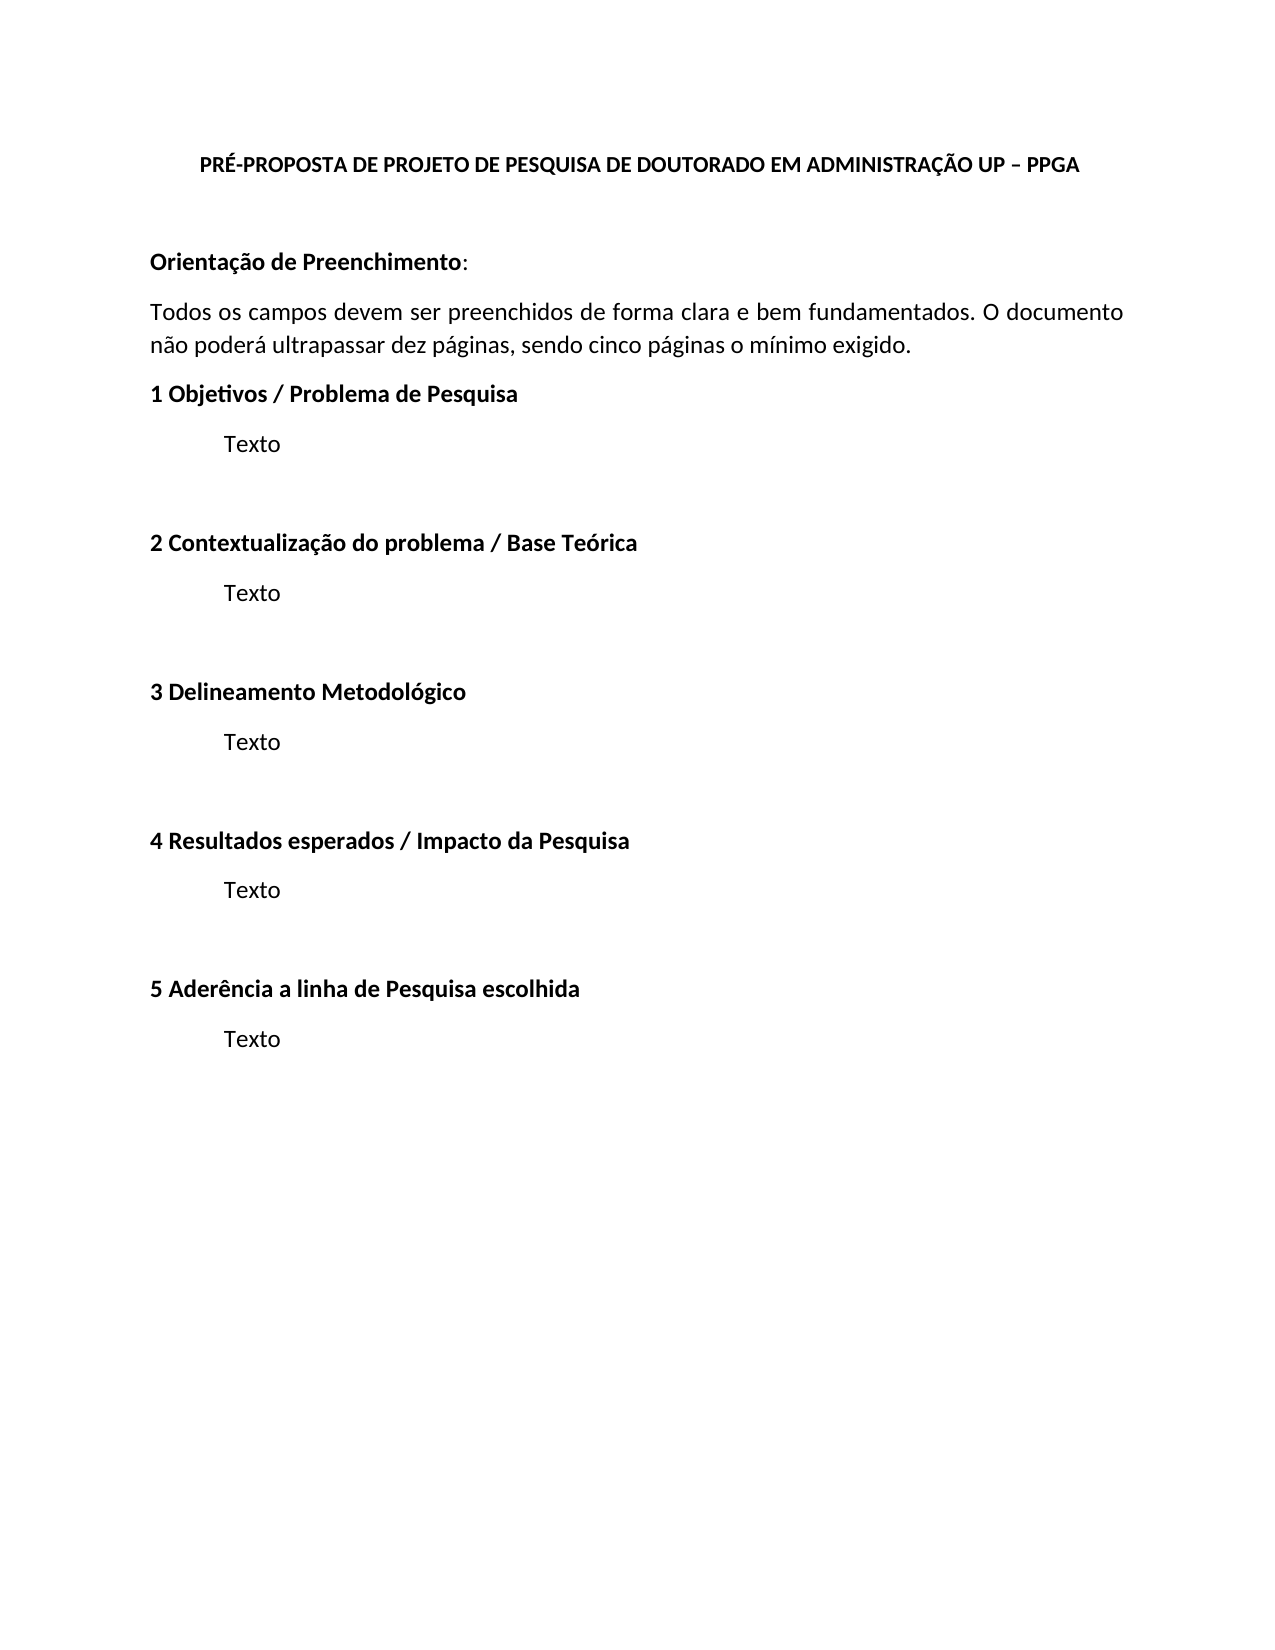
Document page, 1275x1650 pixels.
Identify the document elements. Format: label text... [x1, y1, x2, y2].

text Todos os campos devem ser preenchidos de forma clara e bem fundamentados. O documento não poderá ultrapassar dez páginas, sendo cinco páginas o mínimo exigido. [150, 296, 1125, 359]
text PRÉ-PROPOSTA DE PROJETO DE PESQUISA DE DOUTORADO EM ADMINISTRAÇÃO UP – PPGA [150, 150, 1125, 178]
text Texto [150, 428, 1125, 459]
text Texto [150, 1023, 1125, 1054]
text 4 Resultados esperados / Impacto da Pesquisa [150, 825, 1125, 855]
text Texto [150, 874, 1125, 905]
text 2 Contextualização do problema / Base Teórica [150, 527, 1125, 558]
text Texto [150, 726, 1125, 756]
text Texto [150, 577, 1125, 607]
text 1 Objetivos / Problema de Pesquisa [150, 378, 1125, 409]
text Orientação de Preenchimento: [150, 246, 1125, 277]
text 5 Aderência a linha de Pesquisa escolhida [150, 973, 1125, 1004]
text 3 Delineamento Metodológico [150, 676, 1125, 707]
